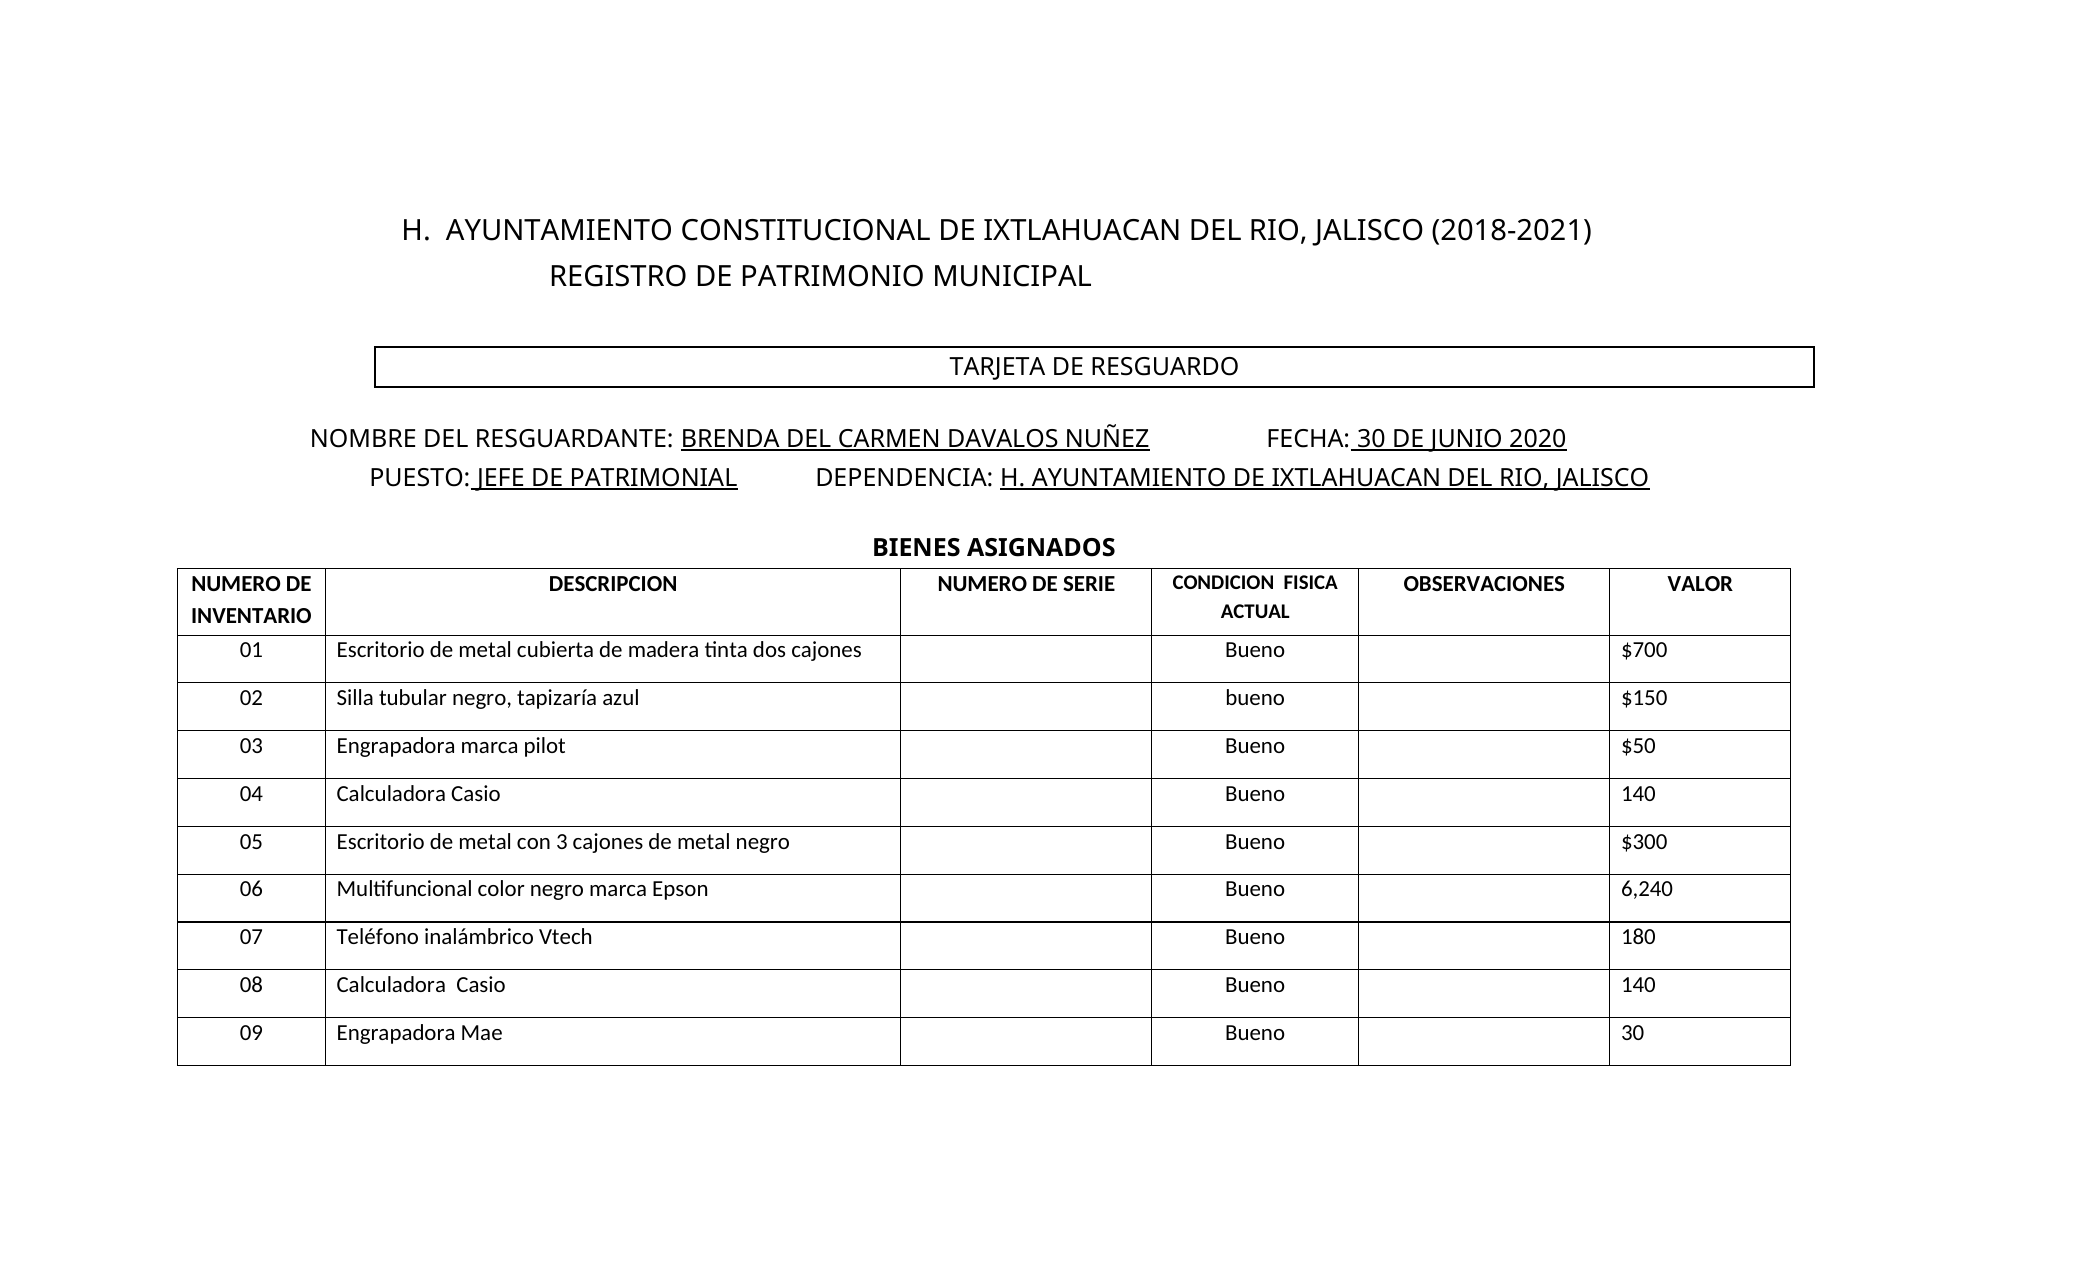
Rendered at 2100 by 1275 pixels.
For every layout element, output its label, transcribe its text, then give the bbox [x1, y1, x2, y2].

table_cell [1359, 923, 1609, 969]
table_cell 02 [178, 683, 325, 730]
table_header DESCRIPCION [326, 569, 900, 634]
table_cell $700 [1610, 636, 1790, 682]
table_cell Bueno [1152, 827, 1358, 873]
text BIENES ASIGNADOS [148, 530, 1952, 564]
table_cell Silla tubular negro, tapizaría azul [326, 683, 900, 730]
table_header NUMERO DE INVENTARIO [178, 569, 325, 634]
table_cell Bueno [1152, 731, 1358, 778]
table_header VALOR [1610, 569, 1790, 634]
table_cell Multifuncional color negro marca Epson [326, 875, 900, 921]
table_cell [1359, 779, 1609, 826]
table_cell 04 [178, 779, 325, 826]
table_cell Bueno [1152, 970, 1358, 1017]
table_cell $150 [1610, 683, 1790, 730]
table_cell 140 [1610, 779, 1790, 826]
table_cell [1359, 827, 1609, 873]
table_cell [1359, 683, 1609, 730]
table_cell 6,240 [1610, 875, 1790, 921]
table_cell $300 [1610, 827, 1790, 873]
table_cell [901, 970, 1151, 1017]
text PUESTO: JEFE DE PATRIMONIAL DEPENDENCIA: H. AYUNTAMIENTO DE IXTLAHUACAN DEL RIO, JALISCO [369, 459, 1952, 493]
table_cell Engrapadora marca pilot [326, 731, 900, 778]
text H. AYUNTAMIENTO CONSTITUCIONAL DE IXTLAHUACAN DEL RIO, JALISCO (2018-2021) [148, 209, 1952, 249]
table_cell [1359, 970, 1609, 1017]
table_cell Escritorio de metal cubierta de madera tinta dos cajones [326, 636, 900, 682]
table_cell 06 [178, 875, 325, 921]
table_header OBSERVACIONES [1359, 569, 1609, 634]
table_header TARJETA DE RESGUARDO [376, 348, 1813, 386]
table_cell Bueno [1152, 636, 1358, 682]
table_cell [901, 779, 1151, 826]
table_cell 07 [178, 923, 325, 969]
table_cell 05 [178, 827, 325, 873]
table_cell [901, 636, 1151, 682]
table_cell [901, 1018, 1151, 1065]
table_cell [1359, 1018, 1609, 1065]
table_cell 03 [178, 731, 325, 778]
table_cell Bueno [1152, 779, 1358, 826]
text REGISTRO DE PATRIMONIO MUNICIPAL [148, 255, 1952, 295]
table_cell $50 [1610, 731, 1790, 778]
text NOMBRE DEL RESGUARDANTE: BRENDA DEL CARMEN DAVALOS NUÑEZ FECHA: 30 DE JUNIO 2020 [148, 421, 1952, 455]
table_cell [1359, 731, 1609, 778]
table_cell Teléfono inalámbrico Vtech [326, 923, 900, 969]
table_cell 30 [1610, 1018, 1790, 1065]
table_cell Bueno [1152, 923, 1358, 969]
table_cell [1359, 875, 1609, 921]
table_cell [901, 683, 1151, 730]
table_cell Calculadora Casio [326, 779, 900, 826]
table_cell Engrapadora Mae [326, 1018, 900, 1065]
table_cell Escritorio de metal con 3 cajones de metal negro [326, 827, 900, 873]
table_cell Bueno [1152, 1018, 1358, 1065]
table_cell 140 [1610, 970, 1790, 1017]
table_cell [1359, 636, 1609, 682]
table_cell [901, 731, 1151, 778]
table_cell 09 [178, 1018, 325, 1065]
table_cell bueno [1152, 683, 1358, 730]
table_header NUMERO DE SERIE [901, 569, 1151, 634]
table_cell 180 [1610, 923, 1790, 969]
table_header CONDICION FISICA ACTUAL [1152, 569, 1358, 634]
table_cell [901, 827, 1151, 873]
table_cell [901, 923, 1151, 969]
table_cell [901, 875, 1151, 921]
table_cell Calculadora Casio [326, 970, 900, 1017]
table_cell Bueno [1152, 875, 1358, 921]
table_cell 08 [178, 970, 325, 1017]
table_cell 01 [178, 636, 325, 682]
